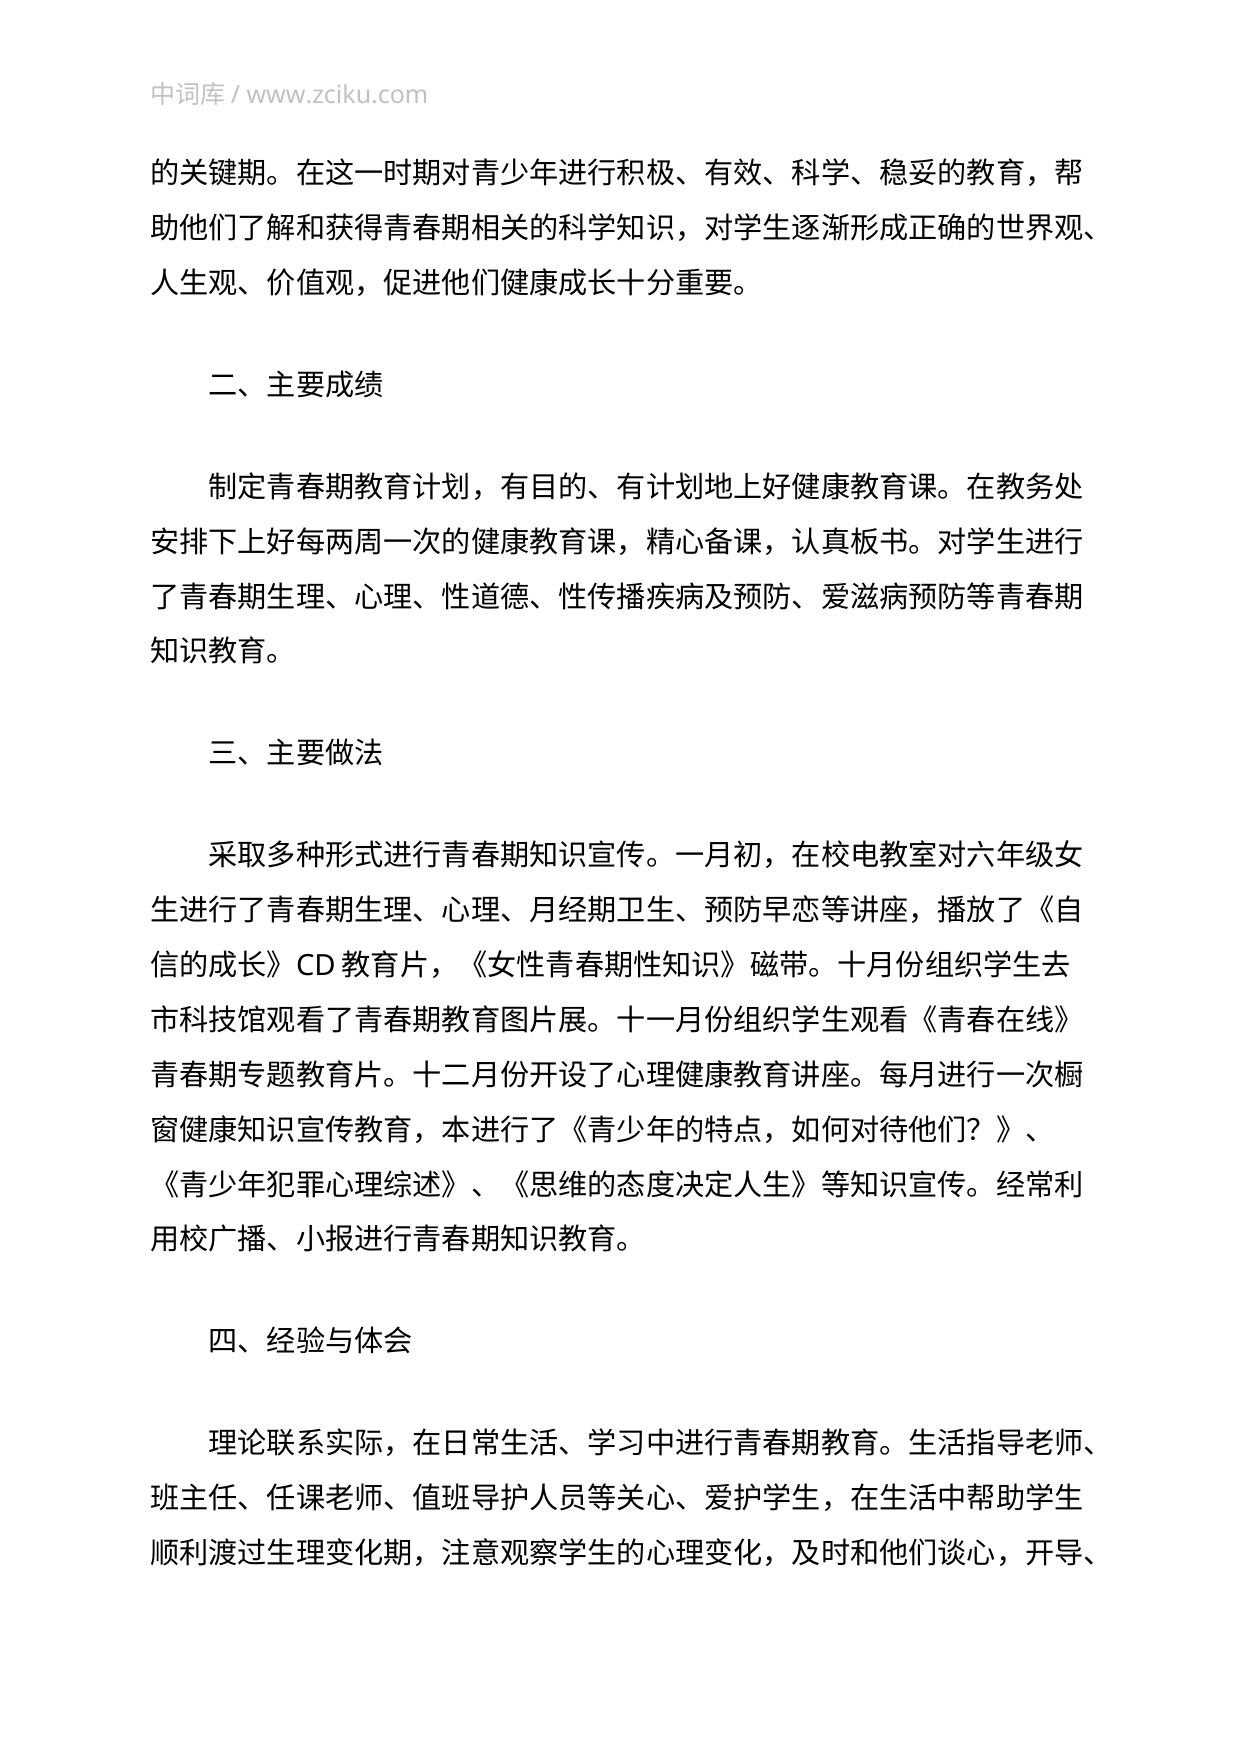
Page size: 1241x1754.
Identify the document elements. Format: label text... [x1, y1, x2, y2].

text 采取多种形式进行青春期知识宣传。一月初，在校电教室对六年级女生进行了青春期生理、心理、月经期卫生、预防早恋等讲座，播放了《自信的成长》CD教育片，《女性青春期性知识》磁带。十月份组织学生去市科技馆观看了青春期教育图片展。十一月份组织学生观看《青春在线》青春期专题教育片。十二月份开设了心理健康教育讲座。每月进行一次橱窗健康知识宣传教育，本进行了《青少年的特点，如何对待他们？》、《青少年犯罪心理综述》、《思维的态度决定人生》等知识宣传。经常利用校广播、小报进行青春期知识教育。 [150, 832, 1090, 1258]
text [150, 150, 1090, 302]
text 四、经验与体会 [150, 1318, 1090, 1360]
text 二、主要成绩 [150, 362, 1090, 404]
text 三、主要做法 [150, 730, 1090, 772]
text 制定青春期教育计划，有目的、有计划地上好健康教育课。在教务处安排下上好每两周一次的健康教育课，精心备课，认真板书。对学生进行了青春期生理、心理、性道德、性传播疾病及预防、爱滋病预防等青春期知识教育。 [150, 463, 1090, 670]
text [150, 1419, 1090, 1572]
